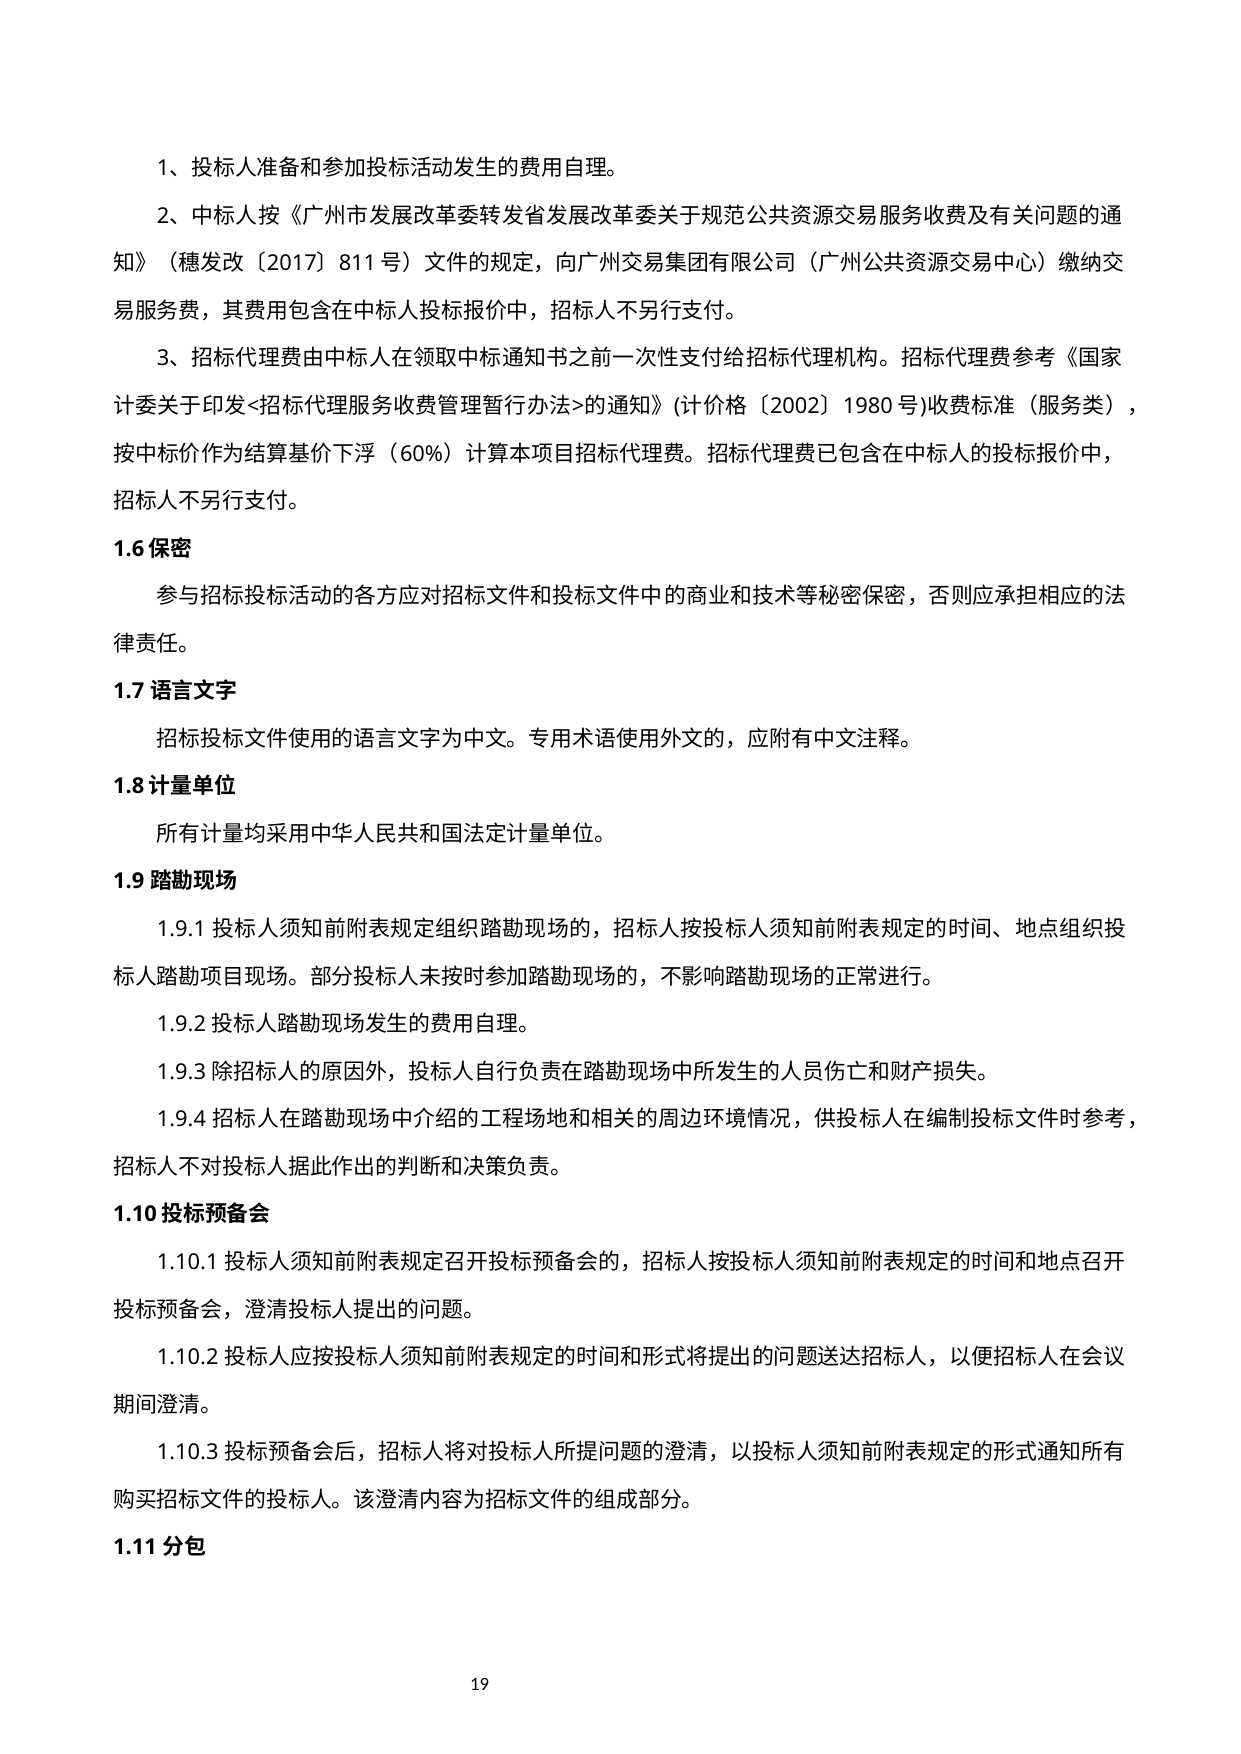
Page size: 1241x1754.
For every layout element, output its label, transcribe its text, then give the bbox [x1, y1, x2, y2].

text 1.11 分包 [113, 1529, 1127, 1561]
text 1.10.2 投标人应按投标人须知前附表规定的时间和形式将提出的问题送达招标人，以便招标人在会议期间澄清。 [113, 1339, 1127, 1418]
text 1.10投标预备会 [113, 1196, 1127, 1228]
text 1.9.1 投标人须知前附表规定组织踏勘现场的，招标人按投标人须知前附表规定的时间、地点组织投标人踏勘项目现场。部分投标人未按时参加踏勘现场的，不影响踏勘现场的正常进行。 [113, 911, 1127, 990]
text 1.7 语言文字 [113, 673, 1127, 705]
text 1.9 踏勘现场 [113, 863, 1127, 895]
text 参与招标投标活动的各方应对招标文件和投标文件中的商业和技术等秘密保密，否则应承担相应的法律责任。 [113, 578, 1127, 657]
text 2、中标人按《广州市发展改革委转发省发展改革委关于规范公共资源交易服务收费及有关问题的通知》（穗发改〔2017〕811号）文件的规定，向广州交易集团有限公司（广州公共资源交易中心）缴纳交易服务费，其费用包含在中标人投标报价中，招标人不另行支付。 [113, 198, 1127, 324]
text 1.9.4 招标人在踏勘现场中介绍的工程场地和相关的周边环境情况，供投标人在编制投标文件时参考，招标人不对投标人据此作出的判断和决策负责。 [113, 1101, 1127, 1181]
text 3、招标代理费由中标人在领取中标通知书之前一次性支付给招标代理机构。招标代理费参考《国家计委关于印发<招标代理服务收费管理暂行办法>的通知》(计价格〔2002〕1980号)收费标准（服务类），按中标价作为结算基价下浮（60%）计算本项目招标代理费。招标代理费已包含在中标人的投标报价中，招标人不另行支付。 [113, 340, 1127, 515]
text 招标投标文件使用的语言文字为中文。专用术语使用外文的，应附有中文注释。 [113, 721, 1127, 752]
text 1.6保密 [113, 531, 1127, 562]
text 1.8计量单位 [113, 768, 1127, 800]
text 1.9.3 除招标人的原因外，投标人自行负责在踏勘现场中所发生的人员伤亡和财产损失。 [113, 1054, 1127, 1086]
text 1.9.2 投标人踏勘现场发生的费用自理。 [113, 1006, 1127, 1038]
text 1.10.1 投标人须知前附表规定召开投标预备会的，招标人按投标人须知前附表规定的时间和地点召开投标预备会，澄清投标人提出的问题。 [113, 1244, 1127, 1323]
text 1、投标人准备和参加投标活动发生的费用自理。 [113, 150, 1127, 182]
text 1.10.3 投标预备会后，招标人将对投标人所提问题的澄清，以投标人须知前附表规定的形式通知所有购买招标文件的投标人。该澄清内容为招标文件的组成部分。 [113, 1434, 1127, 1513]
text 所有计量均采用中华人民共和国法定计量单位。 [113, 816, 1127, 848]
